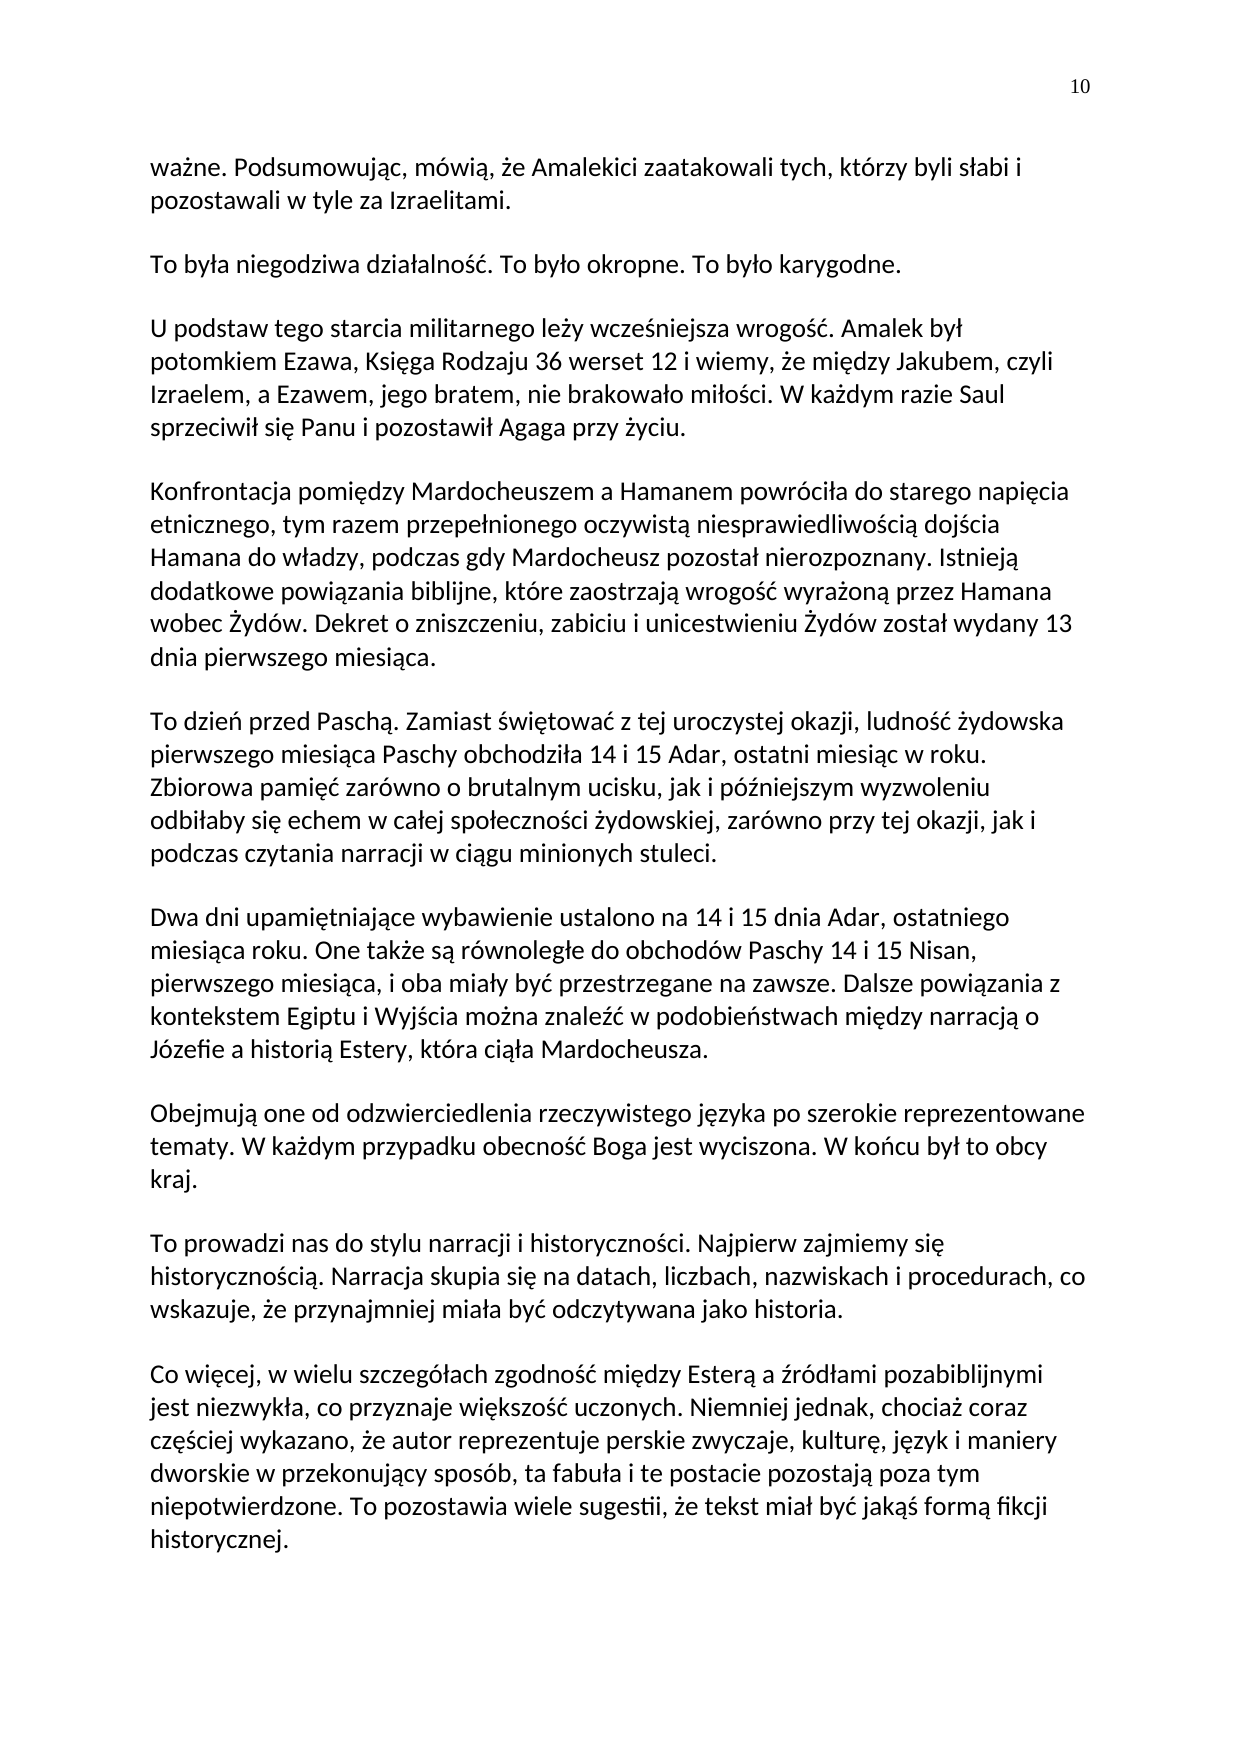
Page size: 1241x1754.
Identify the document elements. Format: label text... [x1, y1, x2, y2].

text To dzień przed Paschą. Zamiast świętować z tej uroczystej okazji, ludność żydowska pierwszego miesiąca Paschy obchodziła 14 i 15 Adar, ostatni miesiąc w roku. Zbiorowa pamięć zarówno o brutalnym ucisku, jak i późniejszym wyzwoleniu odbiłaby się echem w całej społeczności żydowskiej, zarówno przy tej okazji, jak i podczas czytania narracji w ciągu minionych stuleci. [150, 704, 1090, 869]
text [150, 150, 1090, 216]
text To była niegodziwa działalność. To było okropne. To było karygodne. [150, 247, 1090, 280]
text Co więcej, w wielu szczegółach zgodność między Esterą a źródłami pozabiblijnymi jest niezwykła, co przyznaje większość uczonych. Niemniej jednak, chociaż coraz częściej wykazano, że autor reprezentuje perskie zwyczaje, kulturę, język i maniery dworskie w przekonujący sposób, ta fabuła i te postacie pozostają poza tym niepotwierdzone. To pozostawia wiele sugestii, że tekst miał być jakąś formą fikcji historycznej. [150, 1357, 1090, 1555]
text Konfrontacja pomiędzy Mardocheuszem a Hamanem powróciła do starego napięcia etnicznego, tym razem przepełnionego oczywistą niesprawiedliwością dojścia Hamana do władzy, podczas gdy Mardocheusz pozostał nierozpoznany. Istnieją dodatkowe powiązania biblijne, które zaostrzają wrogość wyrażoną przez Hamana wobec Żydów. Dekret o zniszczeniu, zabiciu i unicestwieniu Żydów został wydany 13 dnia pierwszego miesiąca. [150, 474, 1090, 673]
text U podstaw tego starcia militarnego leży wcześniejsza wrogość. Amalek był potomkiem Ezawa, Księga Rodzaju 36 werset 12 i wiemy, że między Jakubem, czyli Izraelem, a Ezawem, jego bratem, nie brakowało miłości. W każdym razie Saul sprzeciwił się Panu i pozostawił Agaga przy życiu. [150, 311, 1090, 443]
text To prowadzi nas do stylu narracji i historyczności. Najpierw zajmiemy się historycznością. Narracja skupia się na datach, liczbach, nazwiskach i procedurach, co wskazuje, że przynajmniej miała być odczytywana jako historia. [150, 1227, 1090, 1326]
text Dwa dni upamiętniające wybawienie ustalono na 14 i 15 dnia Adar, ostatniego miesiąca roku. One także są równoległe do obchodów Paschy 14 i 15 Nisan, pierwszego miesiąca, i oba miały być przestrzegane na zawsze. Dalsze powiązania z kontekstem Egiptu i Wyjścia można znaleźć w podobieństwach między narracją o Józefie a historią Estery, która ciąła Mardocheusza. [150, 900, 1090, 1065]
text Obejmują one od odzwierciedlenia rzeczywistego języka po szerokie reprezentowane tematy. W każdym przypadku obecność Boga jest wyciszona. W końcu był to obcy kraj. [150, 1096, 1090, 1195]
